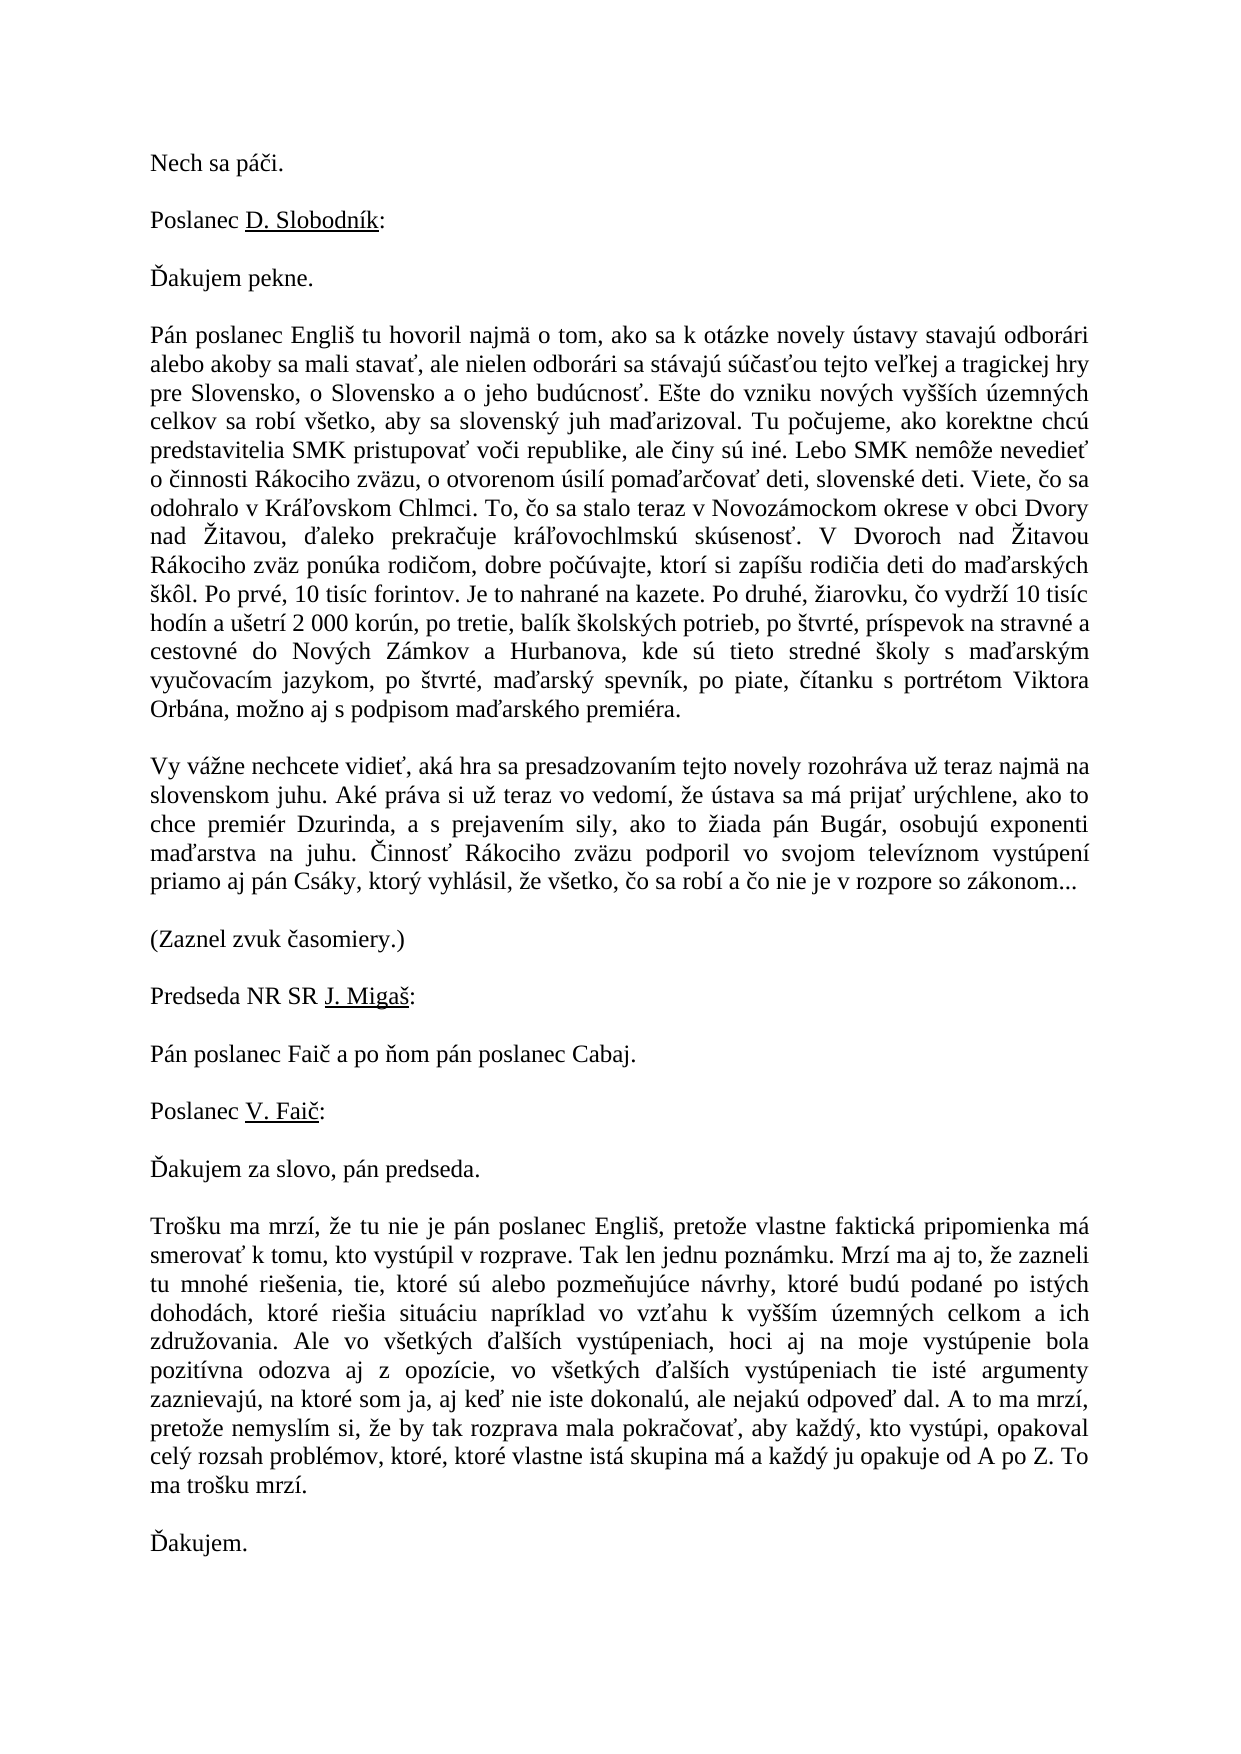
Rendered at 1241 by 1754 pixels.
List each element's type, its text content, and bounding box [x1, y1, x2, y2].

text Ďakujem. [150, 1528, 1090, 1556]
text Poslanec D. Slobodník: [150, 205, 1090, 234]
text Ďakujem pekne. [150, 263, 1090, 291]
text Vy vážne nechcete vidieť, aká hra sa presadzovaním tejto novely rozohráva už teraz najmä na slovenskom juhu. Aké práva si už teraz vo vedomí, že ústava sa má prijať urýchlene, ako to chce premiér Dzurinda, a s prejavením sily, ako to žiada pán Bugár, osobujú exponenti maďarstva na juhu. Činnosť Rákociho zväzu podporil vo svojom televíznom vystúpení priamo aj pán Csáky, ktorý vyhlásil, že všetko, čo sa robí a čo nie je v rozpore so zákonom... [150, 751, 1090, 895]
text Poslanec V. Faič: [150, 1096, 1090, 1125]
text Pán poslanec Engliš tu hovoril najmä o tom, ako sa k otázke novely ústavy stavajú odborári alebo akoby sa mali stavať, ale nielen odborári sa stávajú súčasťou tejto veľkej a tragickej hry pre Slovensko, o Slovensko a o jeho budúcnosť. Ešte do vzniku nových vyšších územných celkov sa robí všetko, aby sa slovenský juh maďarizoval. Tu počujeme, ako korektne chcú predstavitelia SMK pristupovať voči republike, ale činy sú iné. Lebo SMK nemôže nevedieť o činnosti Rákociho zväzu, o otvorenom úsilí pomaďarčovať deti, slovenské deti. Viete, čo sa odohralo v Kráľovskom Chlmci. To, čo sa stalo teraz v Novozámockom okrese v obci Dvory nad Žitavou, ďaleko prekračuje kráľovochlmskú skúsenosť. V Dvoroch nad Žitavou Rákociho zväz ponúka rodičom, dobre počúvajte, ktorí si zapíšu rodičia deti do maďarských škôl. Po prvé, 10 tisíc forintov. Je to nahrané na kazete. Po druhé, žiarovku, čo vydrží 10 tisíc hodín a ušetrí 2 000 korún, po tretie, balík školských potrieb, po štvrté, príspevok na stravné a cestovné do Nových Zámkov a Hurbanova, kde sú tieto stredné školy s maďarským vyučovacím jazykom, po štvrté, maďarský spevník, po piate, čítanku s portrétom Viktora Orbána, možno aj s podpisom maďarského premiéra. [150, 320, 1090, 723]
text Ďakujem za slovo, pán predseda. [150, 1154, 1090, 1183]
text Predseda NR SR J. Migaš: [150, 981, 1090, 1010]
text (Zaznel zvuk časomiery.) [150, 924, 1090, 953]
text Trošku ma mrzí, že tu nie je pán poslanec Engliš, pretože vlastne faktická pripomienka má smerovať k tomu, kto vystúpil v rozprave. Tak len jednu poznámku. Mrzí ma aj to, že zazneli tu mnohé riešenia, tie, ktoré sú alebo pozmeňujúce návrhy, ktoré budú podané po istých dohodách, ktoré riešia situáciu napríklad vo vzťahu k vyšším územných celkom a ich združovania. Ale vo všetkých ďalších vystúpeniach, hoci aj na moje vystúpenie bola pozitívna odozva aj z opozície, vo všetkých ďalších vystúpeniach tie isté argumenty zaznievajú, na ktoré som ja, aj keď nie iste dokonalú, ale nejakú odpoveď dal. A to ma mrzí, pretože nemyslím si, že by tak rozprava mala pokračovať, aby každý, kto vystúpi, opakoval celý rozsah problémov, ktoré, ktoré vlastne istá skupina má a každý ju opakuje od A po Z. To ma trošku mrzí. [150, 1211, 1090, 1499]
text Pán poslanec Faič a po ňom pán poslanec Cabaj. [150, 1039, 1090, 1068]
text Nech sa páči. [150, 148, 1090, 176]
